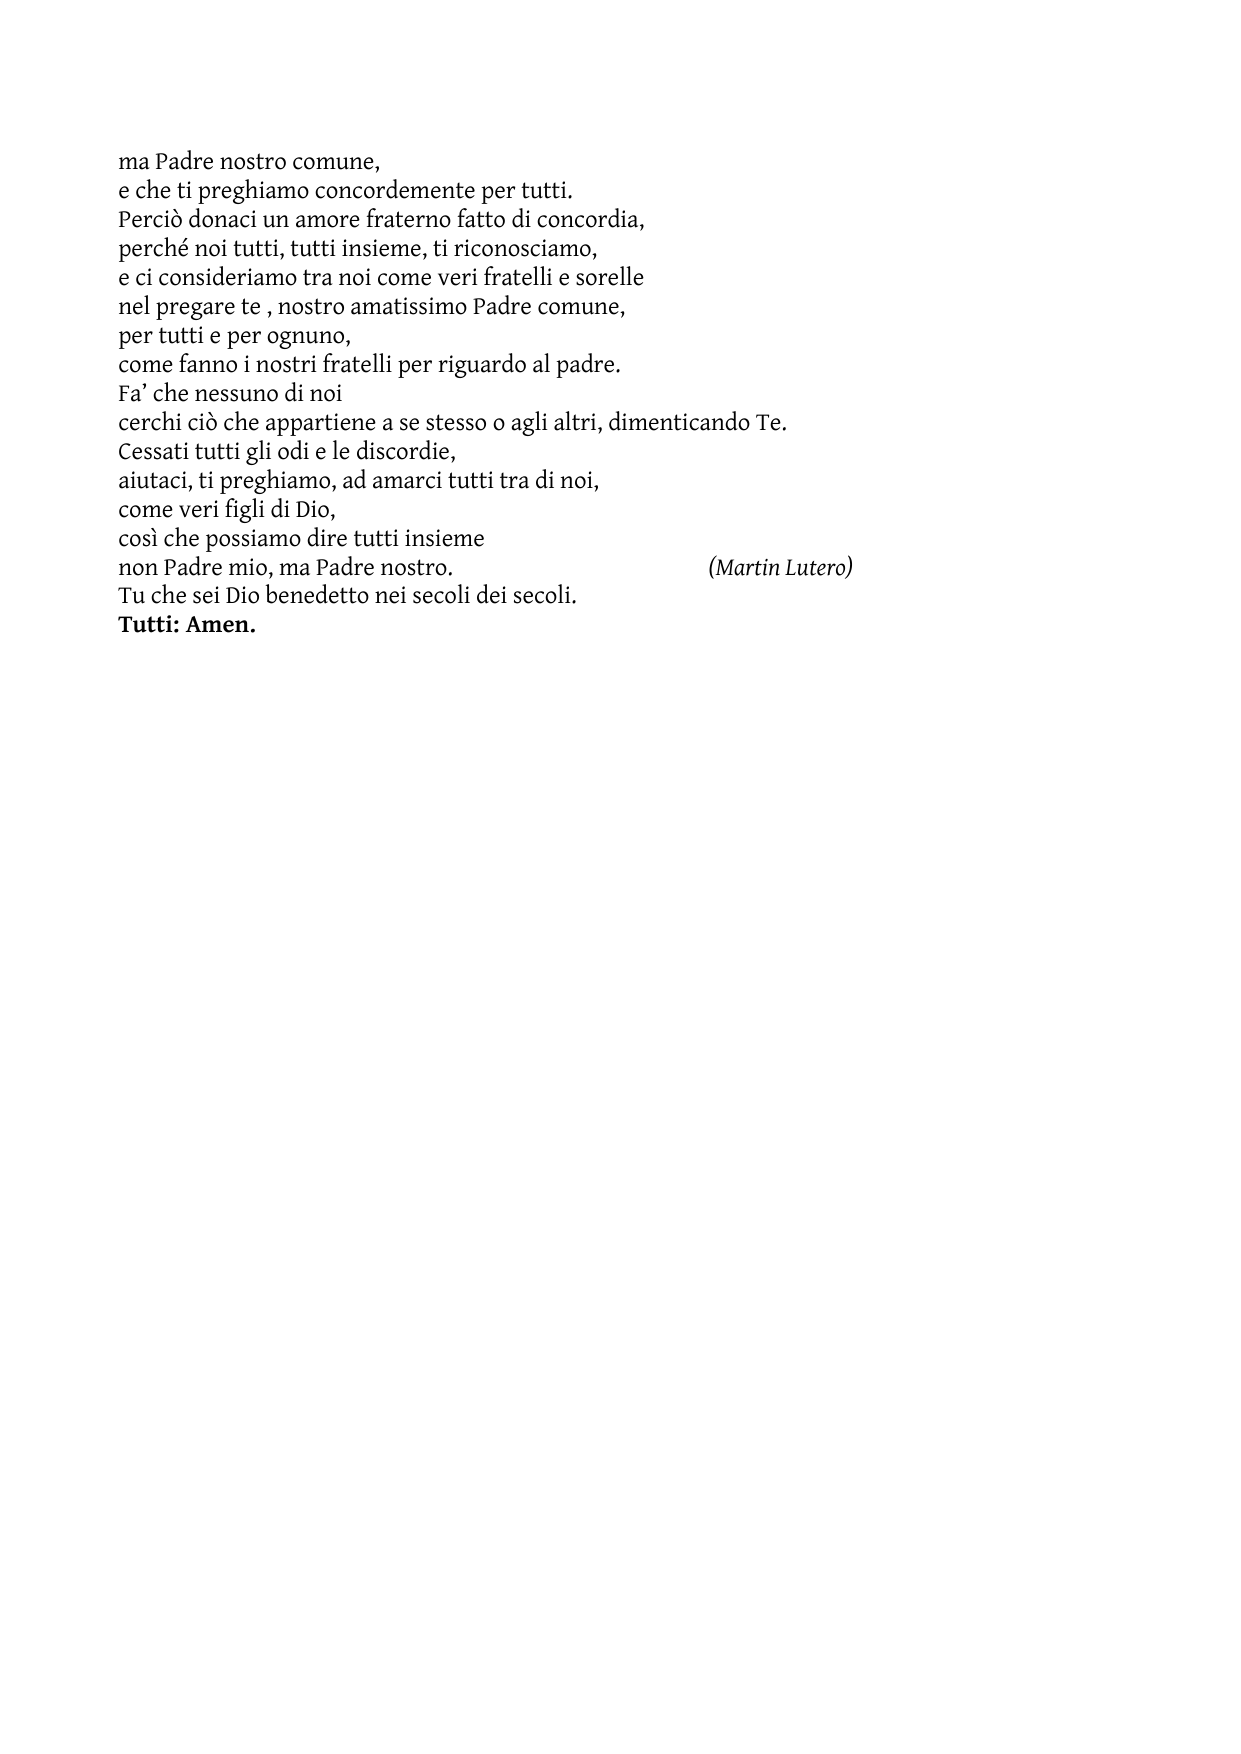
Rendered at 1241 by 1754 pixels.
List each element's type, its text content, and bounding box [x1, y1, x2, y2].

text Perciò donaci un amore fraterno fatto di concordia, [118, 206, 1122, 234]
text Cessati tutti gli odi e le discordie, [118, 437, 1122, 466]
text perché noi tutti, tutti insieme, ti riconosciamo, [118, 234, 1122, 263]
text Fa’ che nessuno di noi [118, 379, 1122, 408]
text Tu che sei Dio benedetto nei secoli dei secoli. [118, 582, 1122, 611]
text ma Padre nostro comune, [118, 148, 1122, 177]
text Tutti: Amen. [118, 611, 1122, 640]
text aiutaci, ti preghiamo, ad amarci tutti tra di noi, [118, 466, 1122, 495]
text per tutti e per ognuno, [118, 321, 1122, 350]
text nel pregare te , nostro amatissimo Padre comune, [118, 292, 1122, 321]
text cerchi ciò che appartiene a se stesso o agli altri, dimenticando Te. [118, 408, 1122, 437]
text così che possiamo dire tutti insieme [118, 524, 1122, 553]
text come veri figli di Dio, [118, 495, 1122, 524]
text e ci consideriamo tra noi come veri fratelli e sorelle [118, 263, 1122, 292]
text non Padre mio, ma Padre nostro. (Martin Lutero) [118, 553, 1122, 582]
text come fanno i nostri fratelli per riguardo al padre. [118, 350, 1122, 379]
text e che ti preghiamo concordemente per tutti. [118, 177, 1122, 206]
